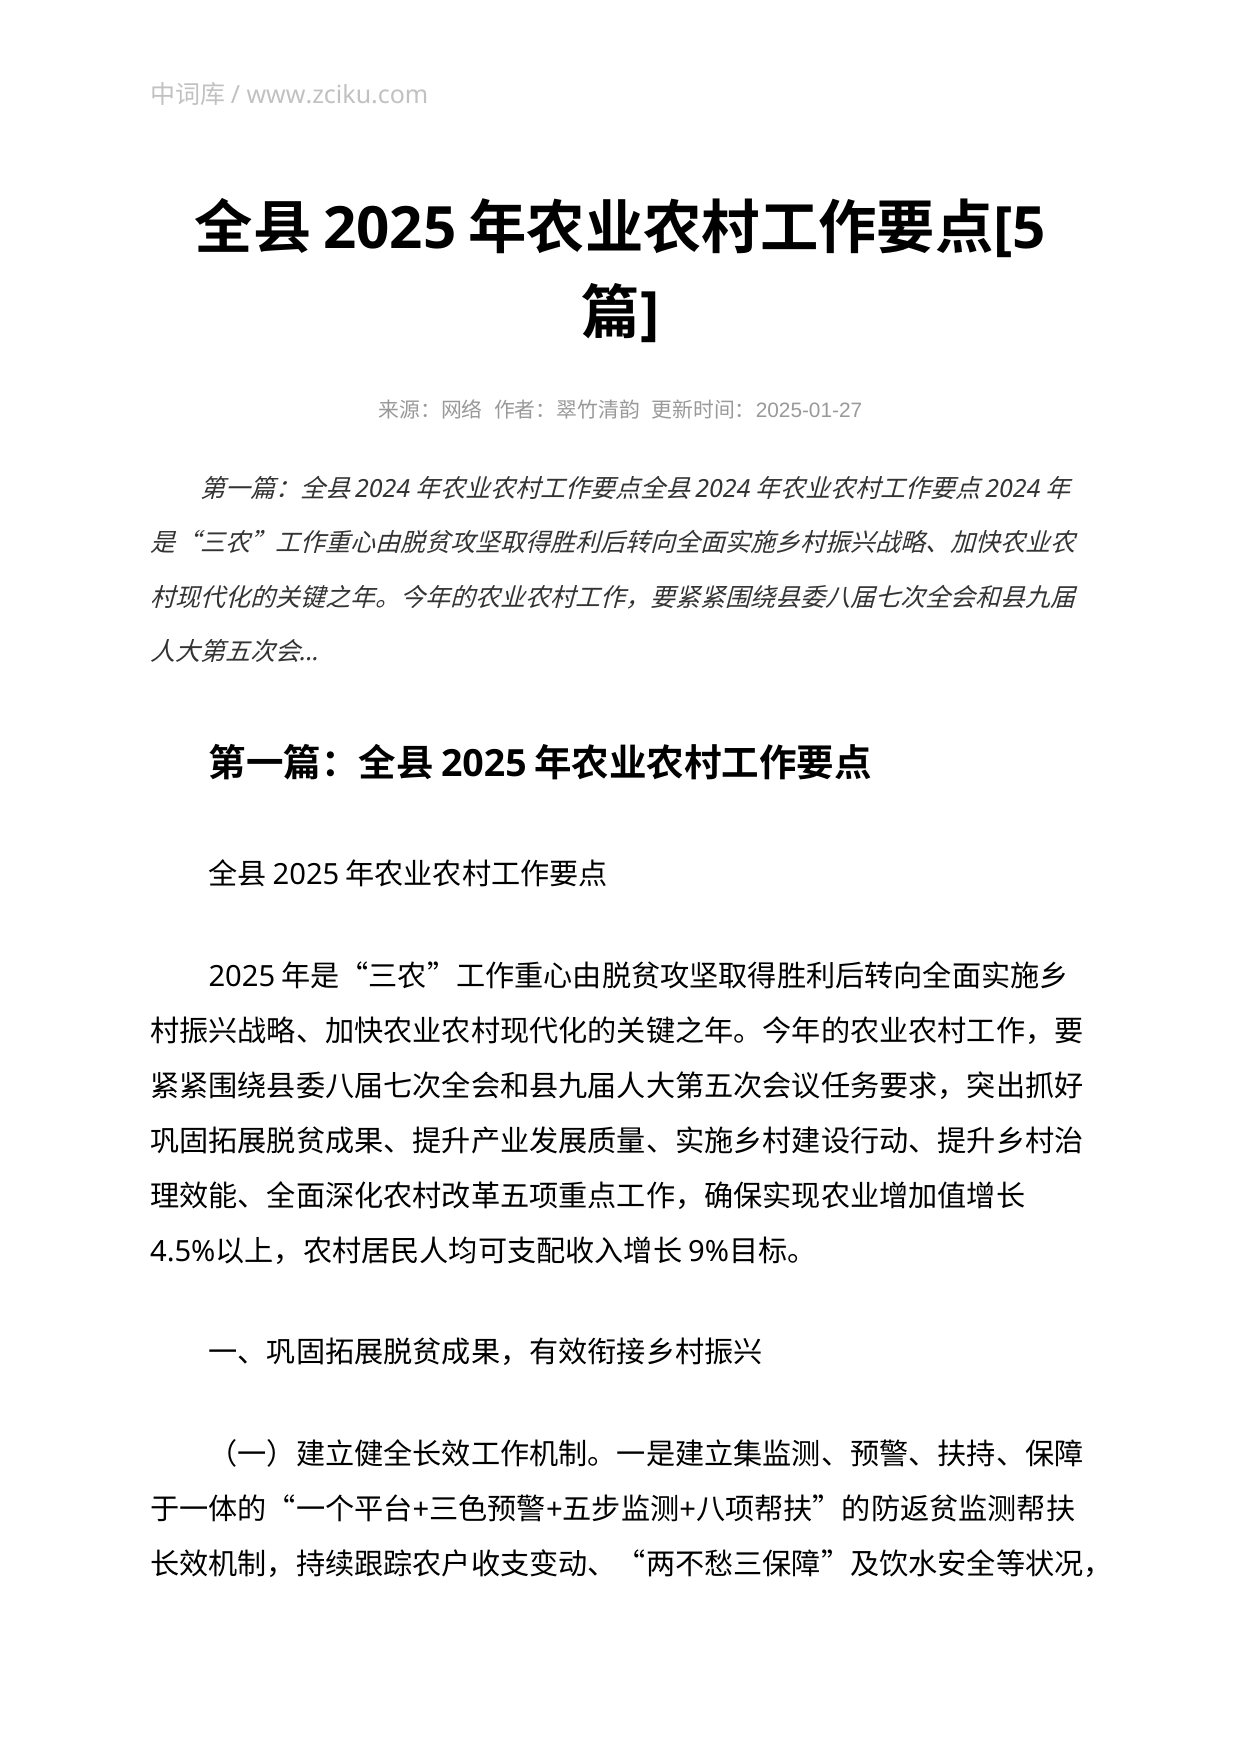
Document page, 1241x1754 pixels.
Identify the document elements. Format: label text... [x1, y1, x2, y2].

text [150, 1431, 1090, 1583]
subtitle 全县2025年农业农村工作要点[5篇] [150, 181, 1090, 351]
text 第一篇：全县2025年农业农村工作要点 [150, 733, 1090, 787]
text 一、巩固拓展脱贫成果，有效衔接乡村振兴 [150, 1329, 1090, 1371]
text 全县2025年农业农村工作要点 [150, 851, 1090, 893]
text 第一篇：全县2024年农业农村工作要点全县2024年农业农村工作要点2024年是“三农”工作重心由脱贫攻坚取得胜利后转向全面实施乡村振兴战略、加快农业农村现代化的关键之年。今年的农业农村工作，要紧紧围绕县委八届七次全会和县九届人大第五次会... [150, 468, 1090, 668]
text 来源：网络 作者：翠竹清韵 更新时间：2025-01-27 [150, 398, 1090, 422]
text 2025年是“三农”工作重心由脱贫攻坚取得胜利后转向全面实施乡村振兴战略、加快农业农村现代化的关键之年。今年的农业农村工作，要紧紧围绕县委八届七次全会和县九届人大第五次会议任务要求，突出抓好巩固拓展脱贫成果、提升产业发展质量、实施乡村建设行动、提升乡村治理效能、全面深化农村改革五项重点工作，确保实现农业增加值增长4.5%以上，农村居民人均可支配收入增长9%目标。 [150, 952, 1090, 1269]
